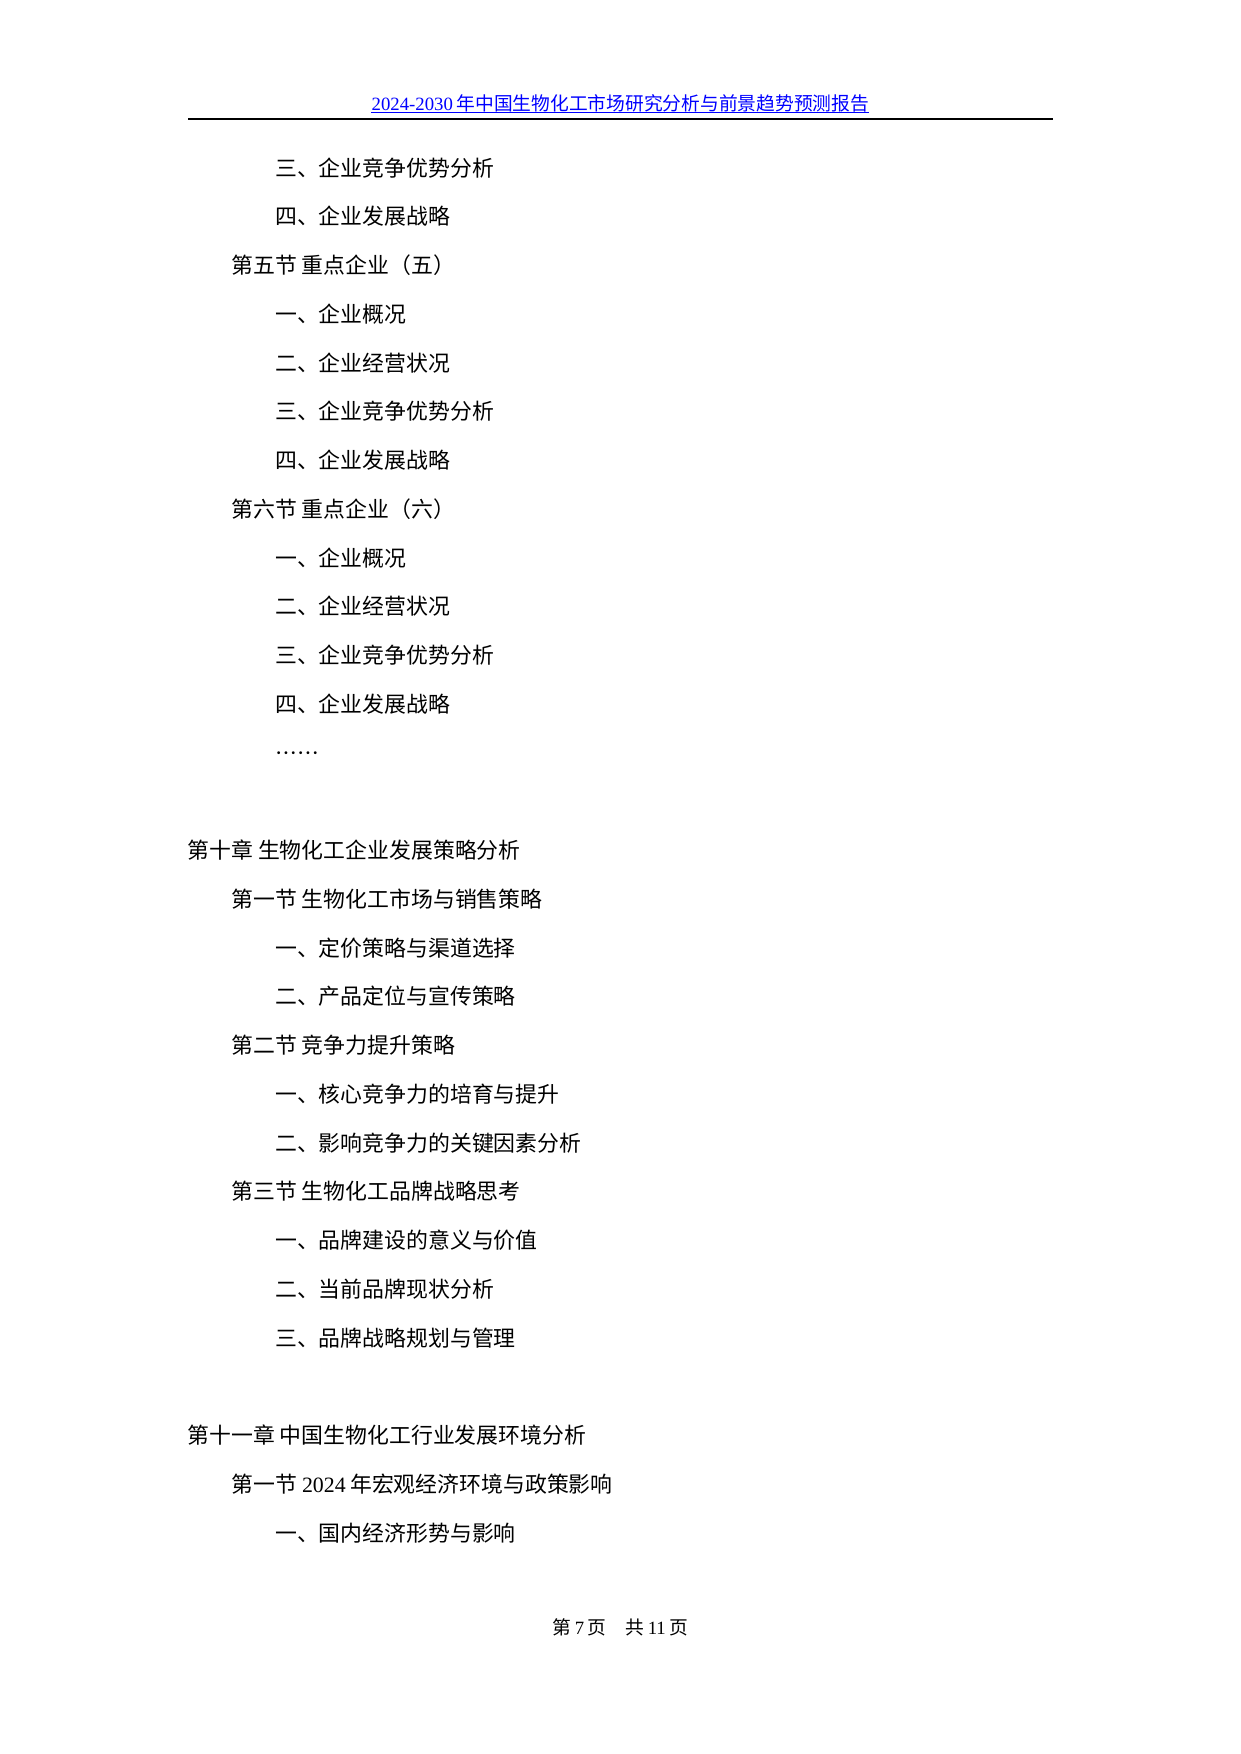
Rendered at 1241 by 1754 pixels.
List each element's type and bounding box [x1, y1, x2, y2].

text [187, 150, 1053, 1548]
